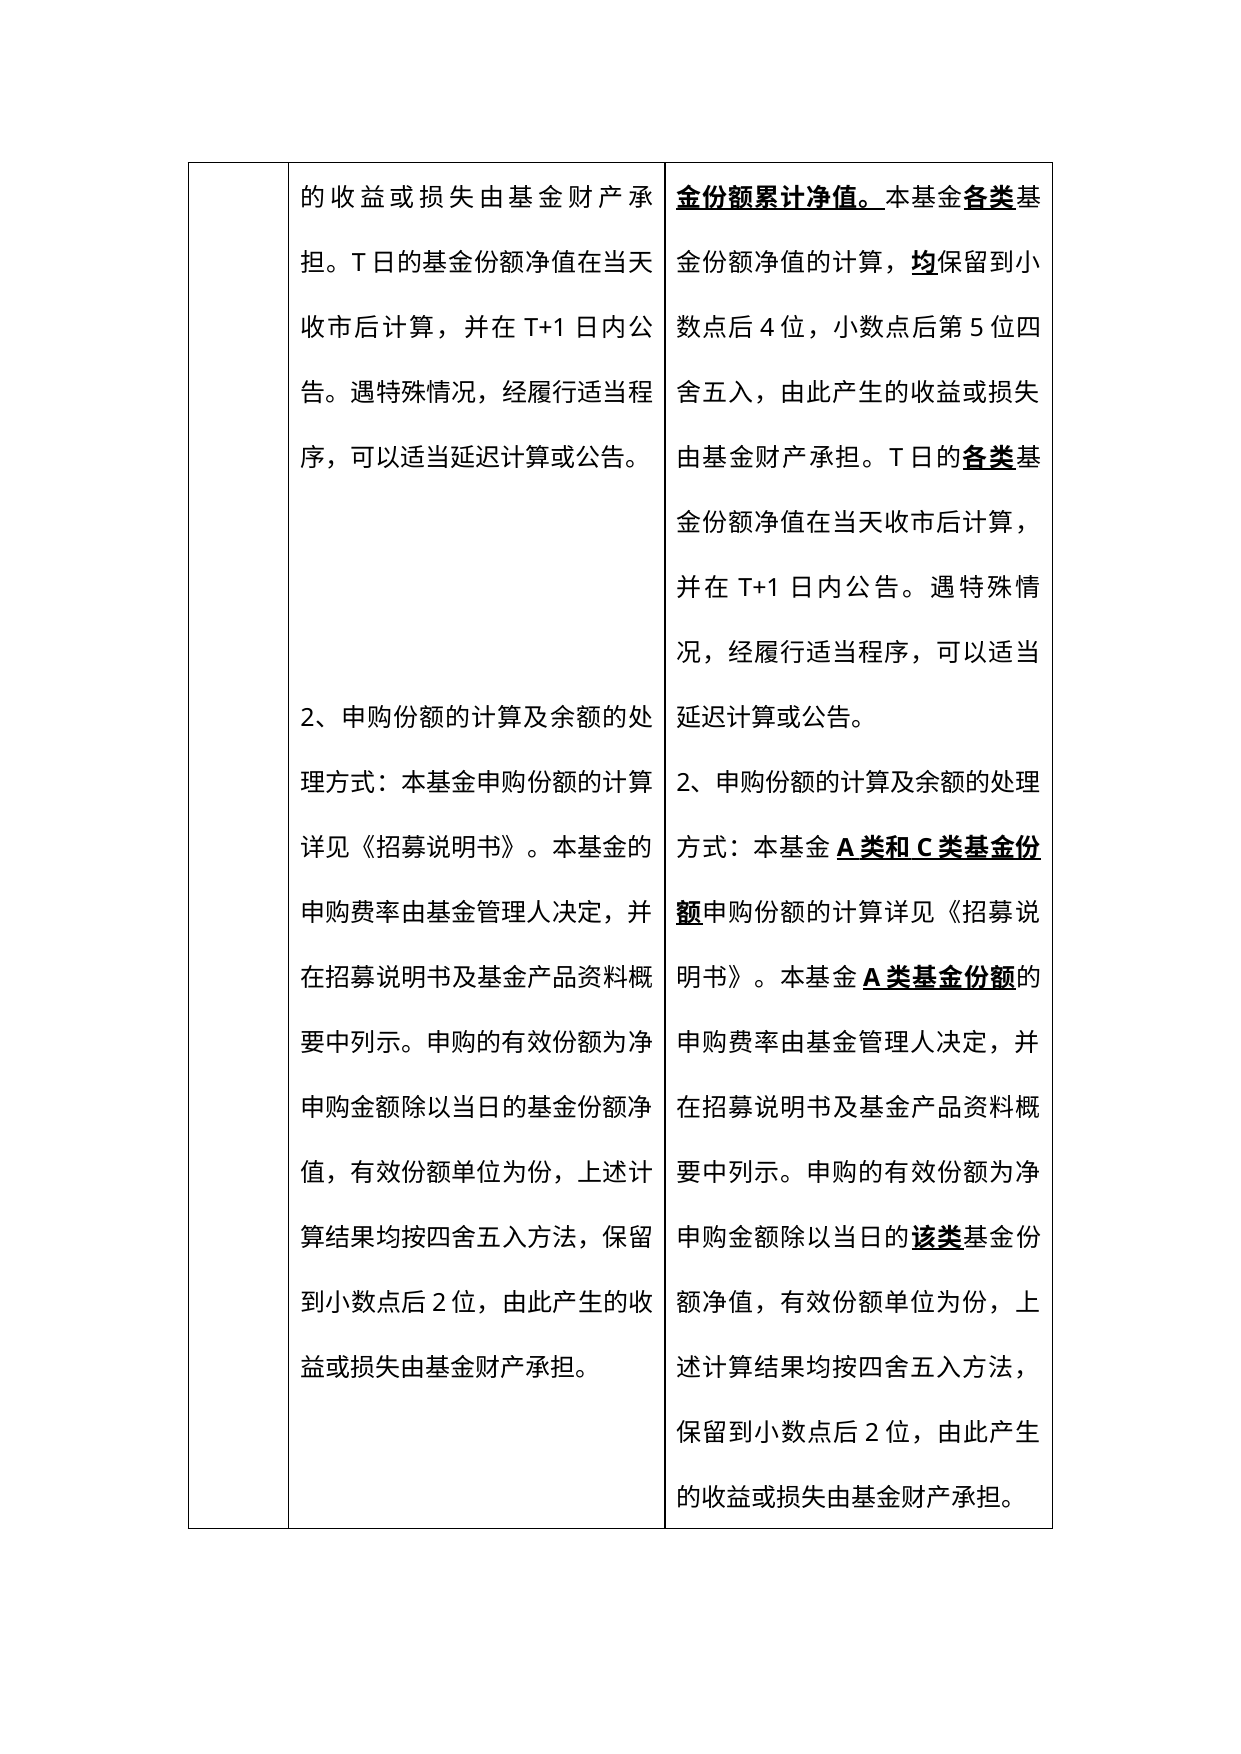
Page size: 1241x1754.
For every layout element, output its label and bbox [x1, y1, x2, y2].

table_cell [289, 163, 664, 1528]
table_cell [666, 163, 1052, 1528]
